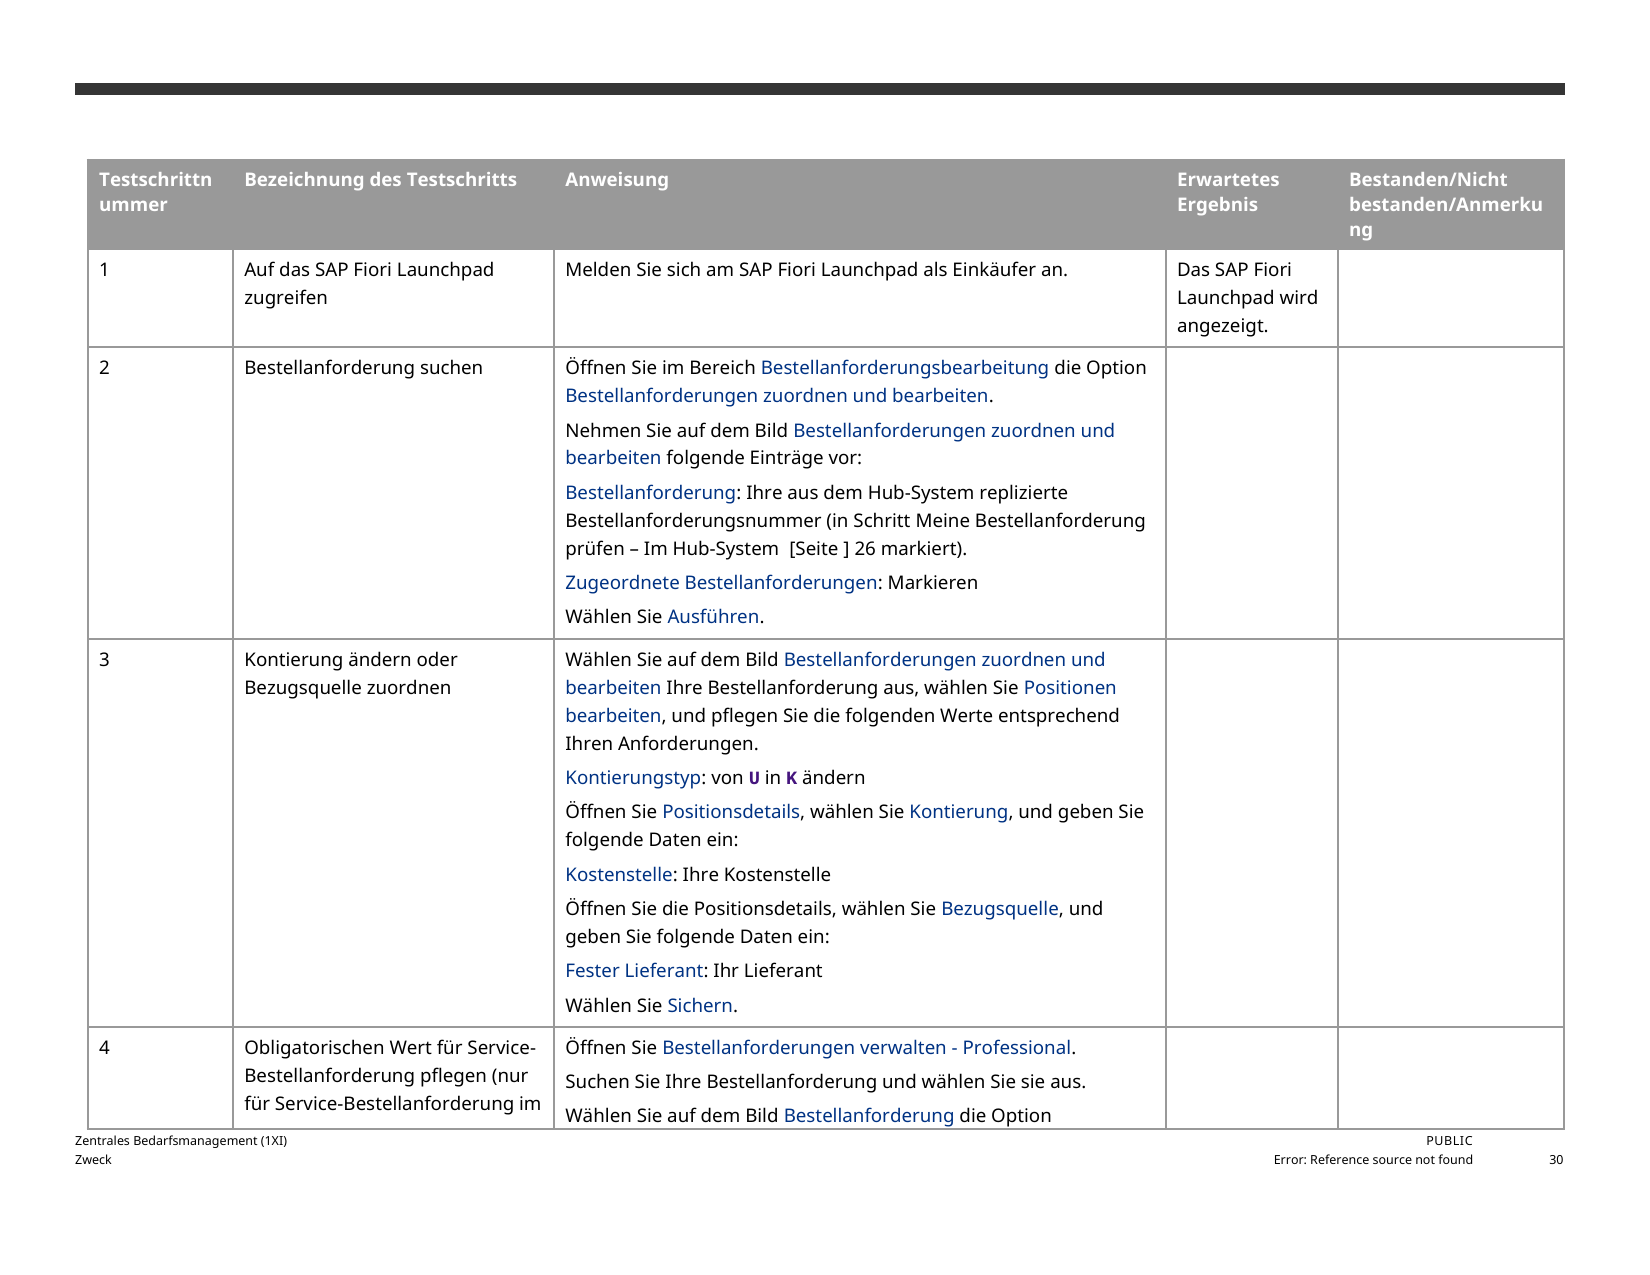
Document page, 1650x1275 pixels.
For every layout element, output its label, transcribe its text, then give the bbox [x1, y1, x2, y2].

table_header Erwartetes Ergebnis [1167, 161, 1337, 248]
table_cell [1339, 348, 1563, 638]
table_cell Melden Sie sich am SAP Fiori Launchpad als Einkäufer an. [555, 250, 1165, 346]
table_cell Bestellanforderung suchen [234, 348, 553, 638]
table_cell 2 [89, 348, 232, 638]
table_cell 3 [89, 640, 232, 1026]
table_cell Öffnen Sie im Bereich Bestellanforderungsbearbeitung die Option Bestellanforderungen zuordnen und bearbeiten. Nehmen Sie auf dem Bild Bestellanforderungen zuordnen und bearbeiten folgende Einträge vor: Bestellanforderung: Ihre aus dem Hub-System replizierte Bestellanforderungsnummer (in Schritt Meine Bestellanforderung prüfen – Im Hub-System [Seite ] 23 markiert). Zugeordnete Bestellanforderungen: Markieren Wählen Sie Ausführen. [555, 348, 1165, 638]
table_header Anweisung [555, 161, 1165, 248]
table_cell [1167, 348, 1337, 638]
table_cell Das SAP Fiori Launchpad wird angezeigt. [1167, 250, 1337, 346]
table_header Bezeichnung des Testschritts [234, 161, 553, 248]
table_cell [1339, 640, 1563, 1026]
table_cell Kontierung ändern oder Bezugsquelle zuordnen [234, 640, 553, 1026]
table_cell Auf das SAP Fiori Launchpad zugreifen [234, 250, 553, 346]
table_cell [1339, 1028, 1563, 1128]
table_cell [1167, 640, 1337, 1026]
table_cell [555, 1028, 1165, 1128]
table_cell 1 [89, 250, 232, 346]
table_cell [234, 1028, 553, 1128]
table_cell [1339, 250, 1563, 346]
table_cell 4 [89, 1028, 232, 1128]
table_header Bestanden/Nicht bestanden/Anmerkung [1339, 161, 1563, 248]
table_header Testschrittnummer [89, 161, 232, 248]
table_cell Wählen Sie auf dem Bild Bestellanforderungen zuordnen und bearbeiten Ihre Bestellanforderung aus, wählen Sie Positionen bearbeiten, und pflegen Sie die folgenden Werte entsprechend Ihren Anforderungen. Kontierungstyp: von U in K ändern Öffnen Sie Positionsdetails, wählen Sie Kontierung, und geben Sie folgende Daten ein: Kostenstelle: Ihre Kostenstelle Öffnen Sie die Positionsdetails, wählen Sie Bezugsquelle, und geben Sie folgende Daten ein: Fester Lieferant: Ihr Lieferant Wählen Sie Sichern. [555, 640, 1165, 1026]
table_cell [1167, 1028, 1337, 1128]
